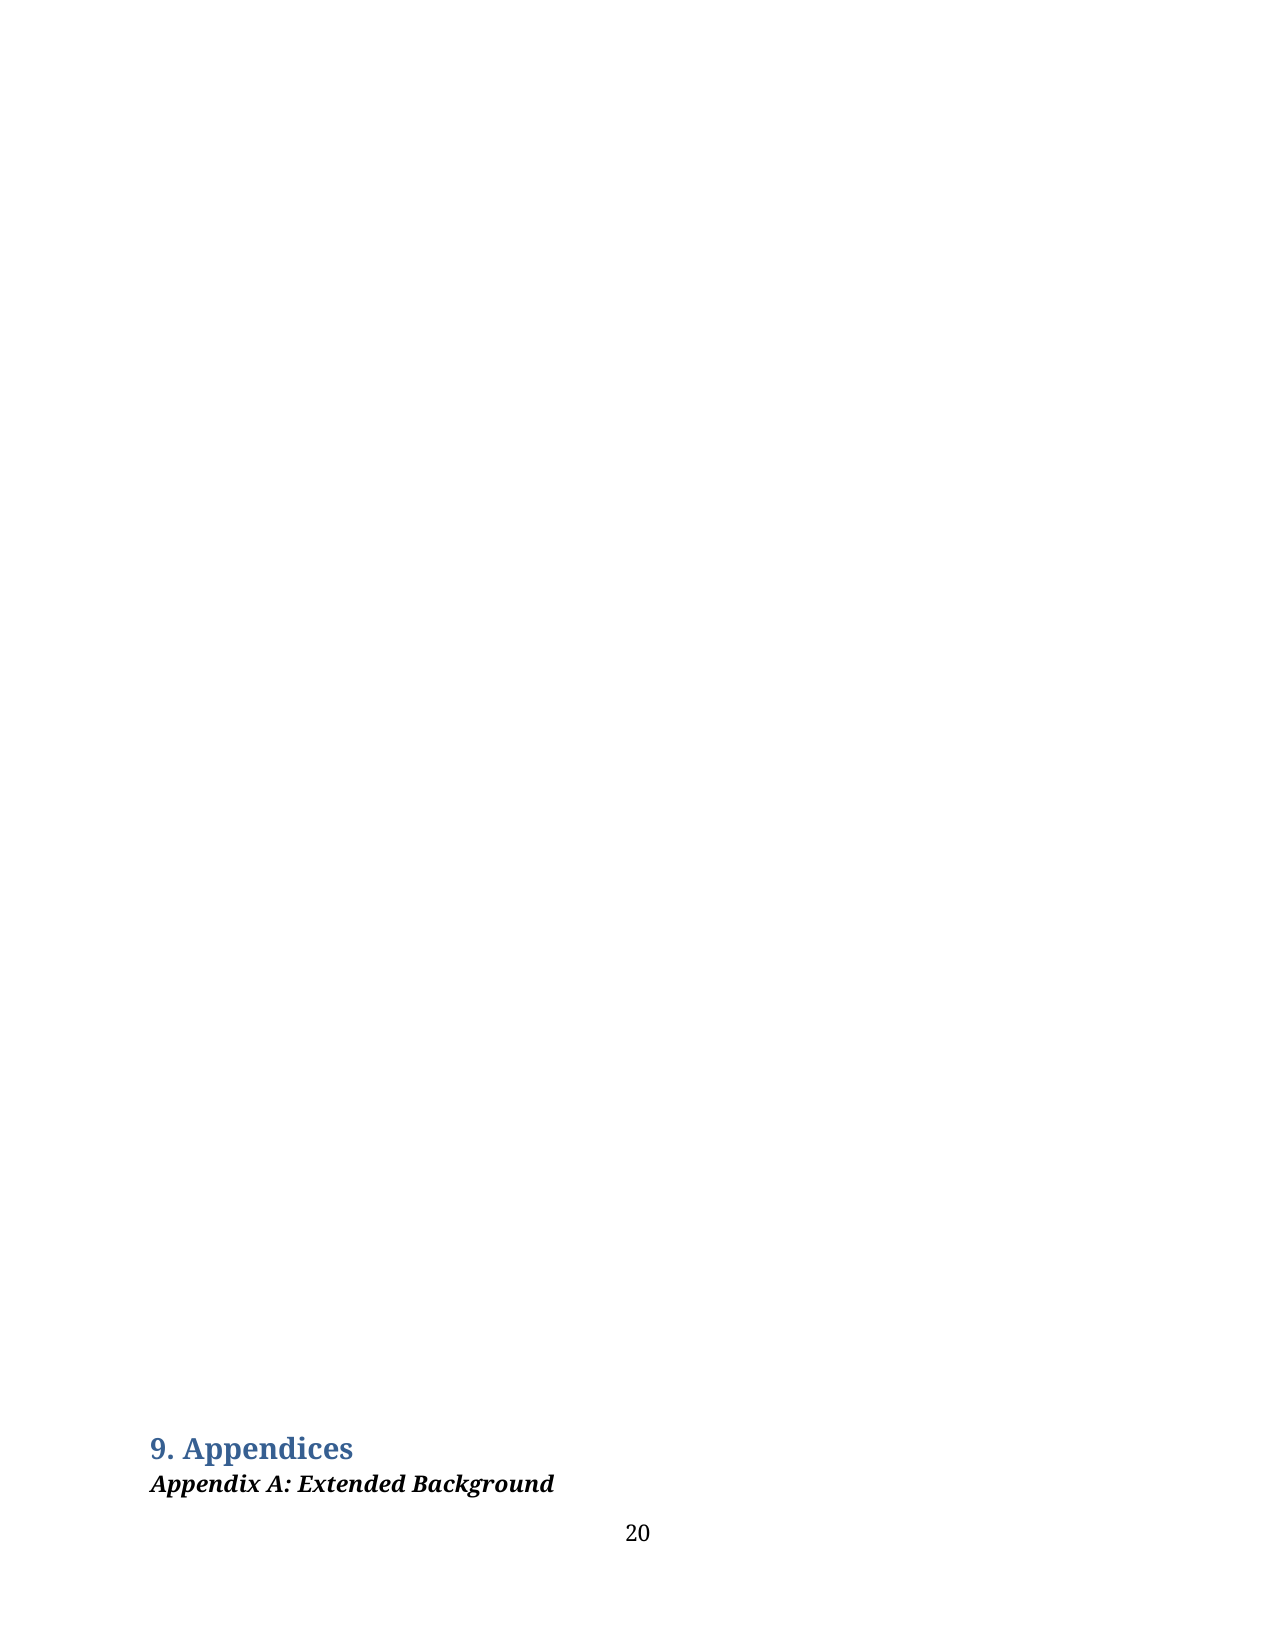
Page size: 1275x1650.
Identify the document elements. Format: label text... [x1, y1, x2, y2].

text Appendix A: Extended Background [150, 1468, 1125, 1499]
subtitle 9. Appendices [150, 1428, 1125, 1468]
